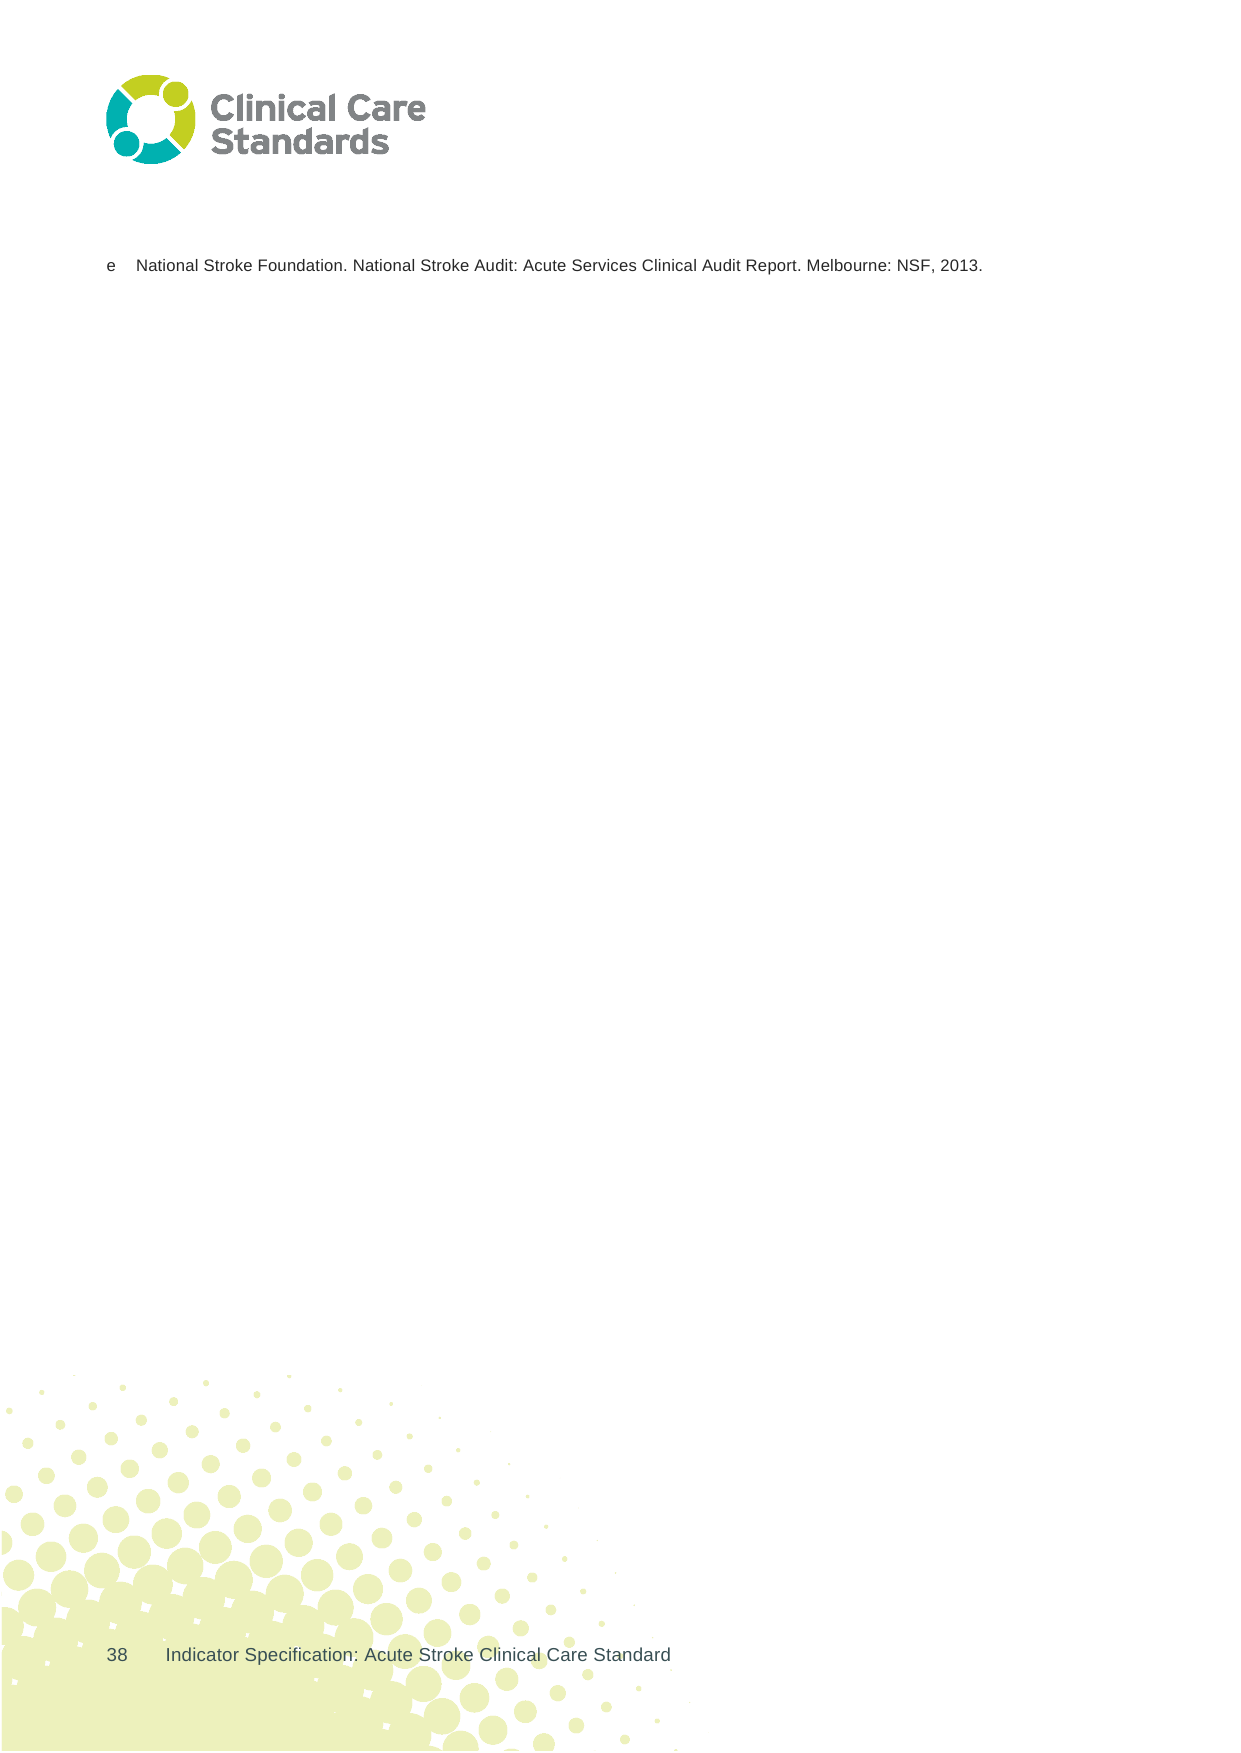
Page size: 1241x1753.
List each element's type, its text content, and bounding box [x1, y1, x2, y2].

text e National Stroke Foundation. National Stroke Audit: Acute Services Clinical Audit Report. Melbourne: NSF, 2013. [106, 254, 1134, 275]
picture [106, 75, 426, 164]
picture [0, 1375, 737, 1752]
